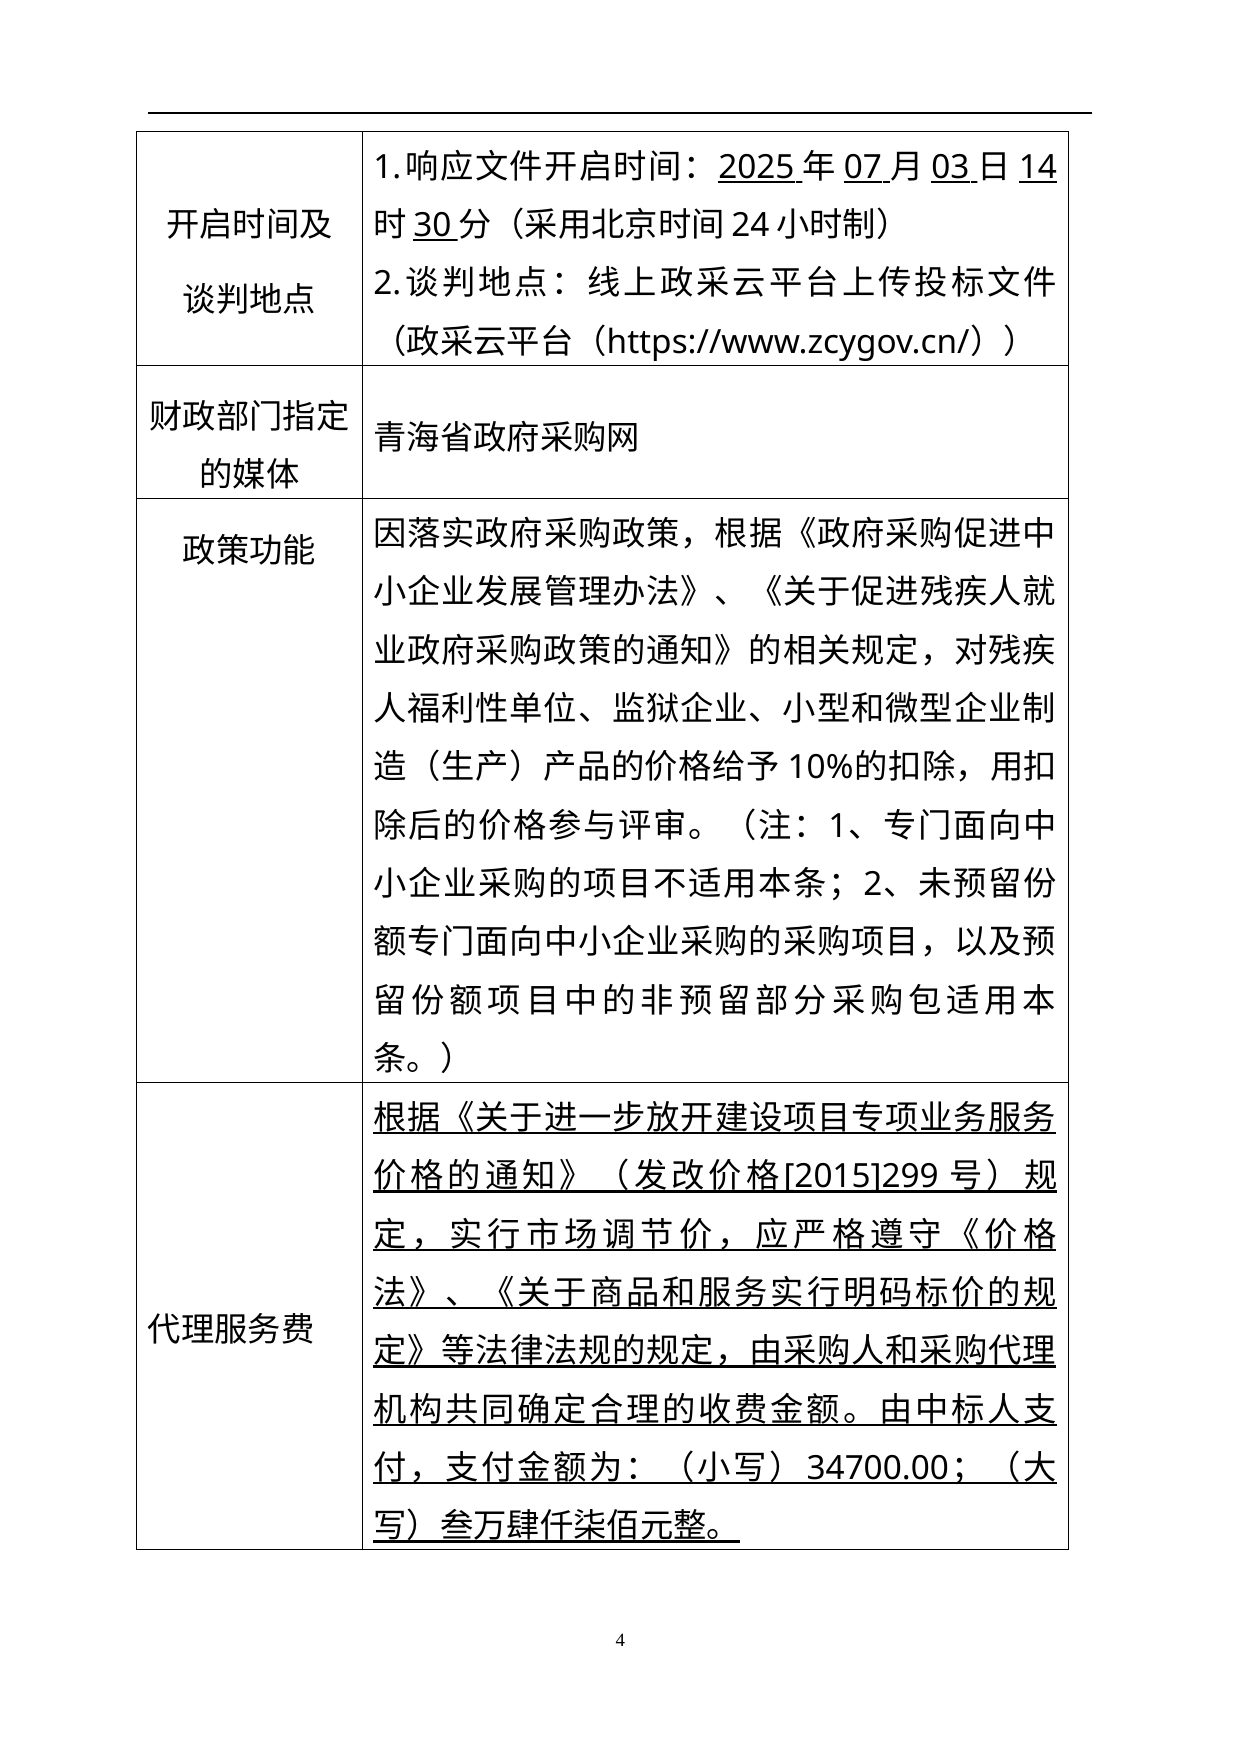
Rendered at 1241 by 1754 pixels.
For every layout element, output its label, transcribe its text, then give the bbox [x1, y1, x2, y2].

table_cell 根据《关于进一步放开建设项目专项业务服务价格的通知》（发改价格[2015]299号）规定，实行市场调节价，应严格遵守《价格法》、《关于商品和服务实行明码标价的规定》等法律法规的规定，由采购人和采购代理机构共同确定合理的收费金额。由中标人支付，支付金额为：（小写）34700.00；（大写）叁万肆仟柒佰元整。 [363, 1083, 1068, 1549]
table_cell 政策功能 [137, 499, 362, 1082]
table_cell 代理服务费 [137, 1083, 362, 1549]
table_cell 开启时间及 谈判地点 [137, 132, 362, 365]
table_cell 因落实政府采购政策，根据《政府采购促进中小企业发展管理办法》、《关于促进残疾人就业政府采购政策的通知》的相关规定，对残疾人福利性单位、监狱企业、小型和微型企业制造（生产）产品的价格给予10%的扣除，用扣除后的价格参与评审。（注：1、专门面向中小企业采购的项目不适用本条；2、未预留份额专门面向中小企业采购的采购项目，以及预留份额项目中的非预留部分采购包适用本条。） [363, 499, 1068, 1082]
table_cell 响应文件开启时间：2025年07月03日14时30分（采用北京时间24小时制） 谈判地点：线上政采云平台上传投标文件（政采云平台（https://www.zcygov.cn/）） [363, 132, 1068, 365]
table_cell 青海省政府采购网 [363, 366, 1068, 498]
table_cell 财政部门指定的媒体 [137, 366, 362, 498]
